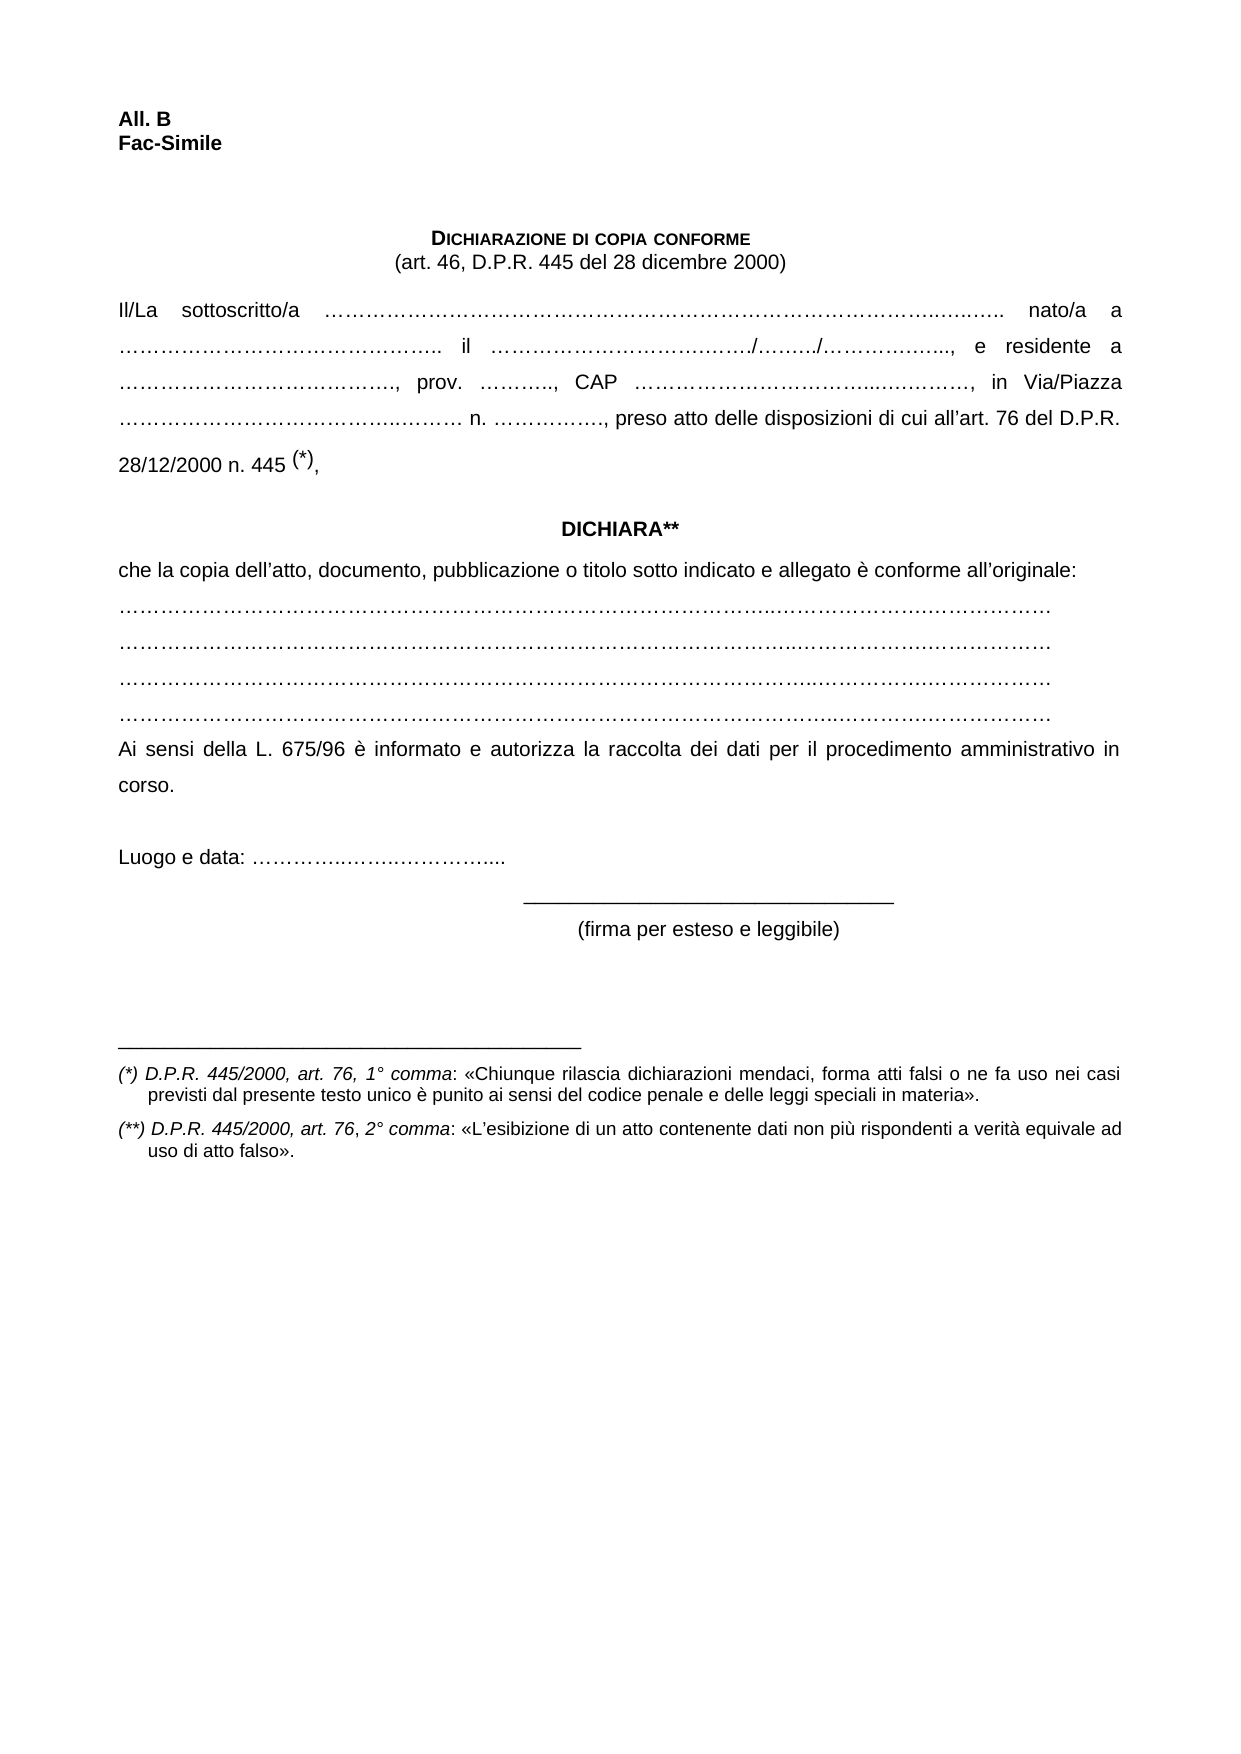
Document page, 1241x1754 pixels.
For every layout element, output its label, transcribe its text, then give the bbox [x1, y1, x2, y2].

text Fac-Simile [118, 130, 1063, 154]
text ………………………………………………………………………………………..…………….……………… [118, 665, 1122, 689]
text che la copia dell’atto, documento, pubblicazione o titolo sotto indicato e allegato è conforme all’originale: [118, 558, 1122, 582]
text Luogo e data: …………..……..………….... [118, 845, 1122, 869]
text …………………………………………………………………………………..………………….……………… [118, 593, 1122, 617]
text …………………………………………………………………………………………..………….……………… [118, 701, 1122, 725]
text ……………………………………………………………………………………..……………….……………… [118, 629, 1122, 653]
text (firma per esteso e leggibile) [118, 917, 1122, 941]
text Ai sensi della L. 675/96 è informato e autorizza la raccolta dei dati per il procedimento amministrativo in corso. [118, 737, 1122, 797]
text All. B [118, 106, 1063, 130]
text ________________________________ [118, 881, 1122, 905]
text (**) D.P.R. 445/2000, art. 76, 2° comma: «L’esibizione di un atto contenente dati non più rispondenti a verità equivale ad uso di atto falso». [118, 1118, 1122, 1161]
text ________________________________________ [118, 1026, 1122, 1050]
text Il/La sottoscritto/a ……………………………………………………………………………..…..….. nato/a a ……………………………………….. il ………………………….……./….…../………….…..., e residente a …………………………………., prov. ……….., CAP ……………………………...….………, in Via/Piazza …………………………………..……… n. ……………., preso atto delle disposizioni di cui all’art. 76 del D.P.R. 28/12/2000 n. 445 (*), [118, 298, 1122, 476]
text (art. 46, D.P.R. 445 del 28 dicembre 2000) [118, 250, 1063, 274]
text Dichiarazione di copia conforme [118, 226, 1063, 250]
text DICHIARA** [118, 517, 1122, 541]
text (*) D.P.R. 445/2000, art. 76, 1° comma: «Chiunque rilascia dichiarazioni mendaci, forma atti falsi o ne fa uso nei casi previsti dal presente testo unico è punito ai sensi del codice penale e delle leggi speciali in materia». [118, 1062, 1122, 1105]
